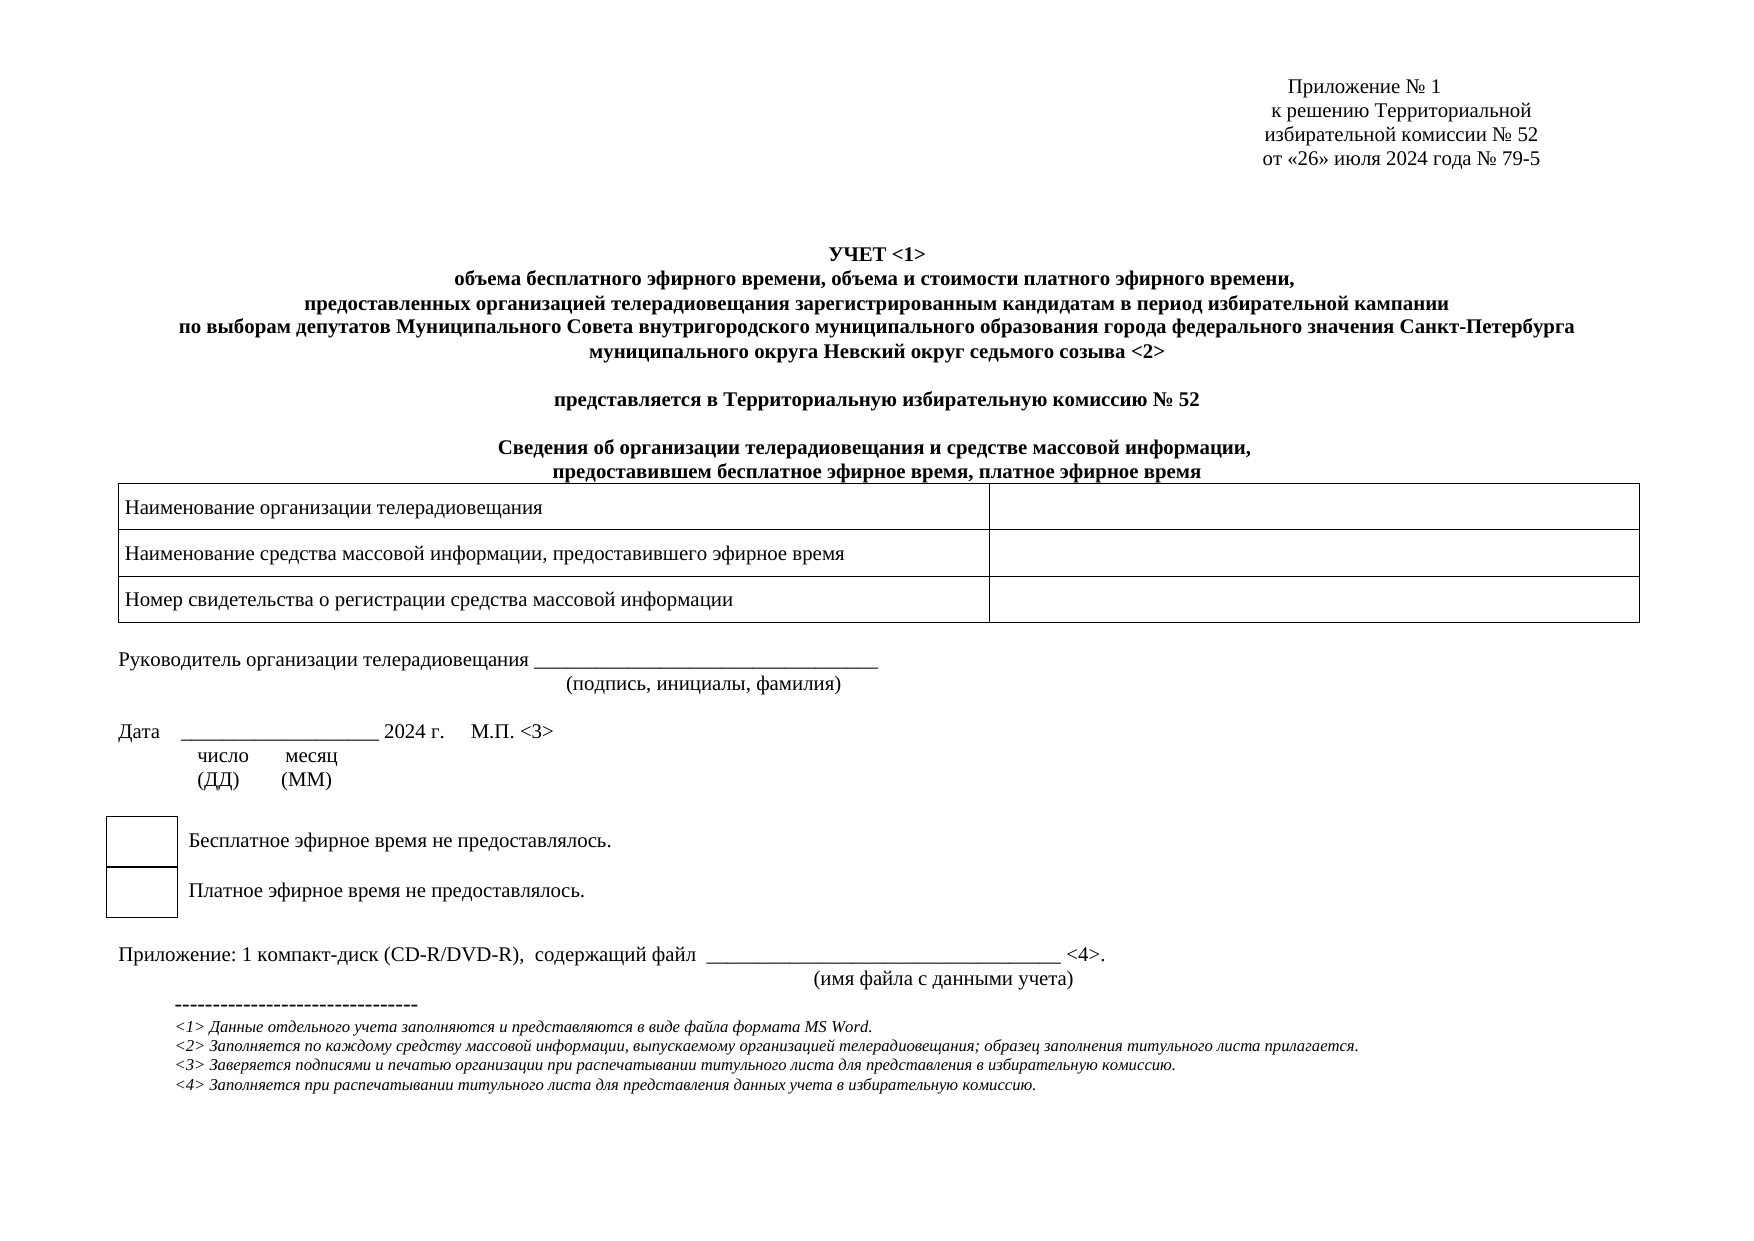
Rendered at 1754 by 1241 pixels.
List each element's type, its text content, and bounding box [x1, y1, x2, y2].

table_header Наименование организации телерадиовещания [119, 484, 989, 529]
text (подпись, инициалы, фамилия) [487, 671, 1636, 695]
table_header [107, 817, 177, 866]
text -------------------------------- [118, 990, 1636, 1017]
text <4> Заполняется при распечатывании титульного листа для представления данных учета в избирательную комиссию. [118, 1074, 1636, 1093]
text к решению Территориальной [1093, 98, 1636, 122]
text Руководитель организации телерадиовещания _________________________________ [118, 647, 1636, 671]
text Приложение: 1 компакт-диск (CD-R/DVD-R), содержащий файл __________________________________ <4>. [118, 942, 1636, 966]
table_cell [990, 577, 1639, 622]
text избирательной комиссии № 52 [1093, 122, 1636, 146]
table_header Бесплатное эфирное время не предоставлялось. [178, 816, 1104, 866]
table_cell Платное эфирное время не предоставлялось. [178, 866, 1104, 917]
text объема бесплатного эфирного времени, объема и стоимости платного эфирного времени, предоставленных организацией телерадиовещания зарегистрированным кандидатам в период избирательной кампании [118, 266, 1636, 314]
text от «26» июля 2024 года № 79-5 [1093, 146, 1636, 170]
text (ДД) (ММ) [118, 767, 1636, 791]
text число месяц [118, 743, 1636, 767]
table_cell Наименование средства массовой информации, предоставившего эфирное время [119, 530, 989, 576]
table_header [990, 484, 1639, 529]
text <2> Заполняется по каждому средству массовой информации, выпускаемому организацией телерадиовещания; образец заполнения титульного листа прилагается. [118, 1036, 1636, 1055]
text <3> Заверяется подписями и печатью организации при распечатывании титульного листа для представления в избирательную комиссию. [118, 1055, 1636, 1074]
text представляется в Территориальную избирательную комиссию № 52 [118, 387, 1636, 411]
text (имя файла с данными учета) [708, 966, 1636, 990]
text Дата ___________________ 2024 г. М.П. <3> [118, 719, 1636, 743]
table_cell [107, 868, 177, 917]
table_cell Номер свидетельства о регистрации средства массовой информации [119, 577, 989, 622]
text Приложение № 1 [1093, 74, 1636, 98]
text по выборам депутатов Муниципального Совета внутригородского муниципального образования города федерального значения Санкт-Петербурга муниципального округа Невский округ седьмого созыва <2> [118, 314, 1636, 363]
text Сведения об организации телерадиовещания и средстве массовой информации, предоставившем бесплатное эфирное время, платное эфирное время [118, 435, 1636, 483]
table_cell [990, 530, 1639, 576]
text <1> Данные отдельного учета заполняются и представляются в виде файла формата MS Word. [118, 1017, 1636, 1036]
text УЧЕТ <1> [118, 242, 1636, 266]
